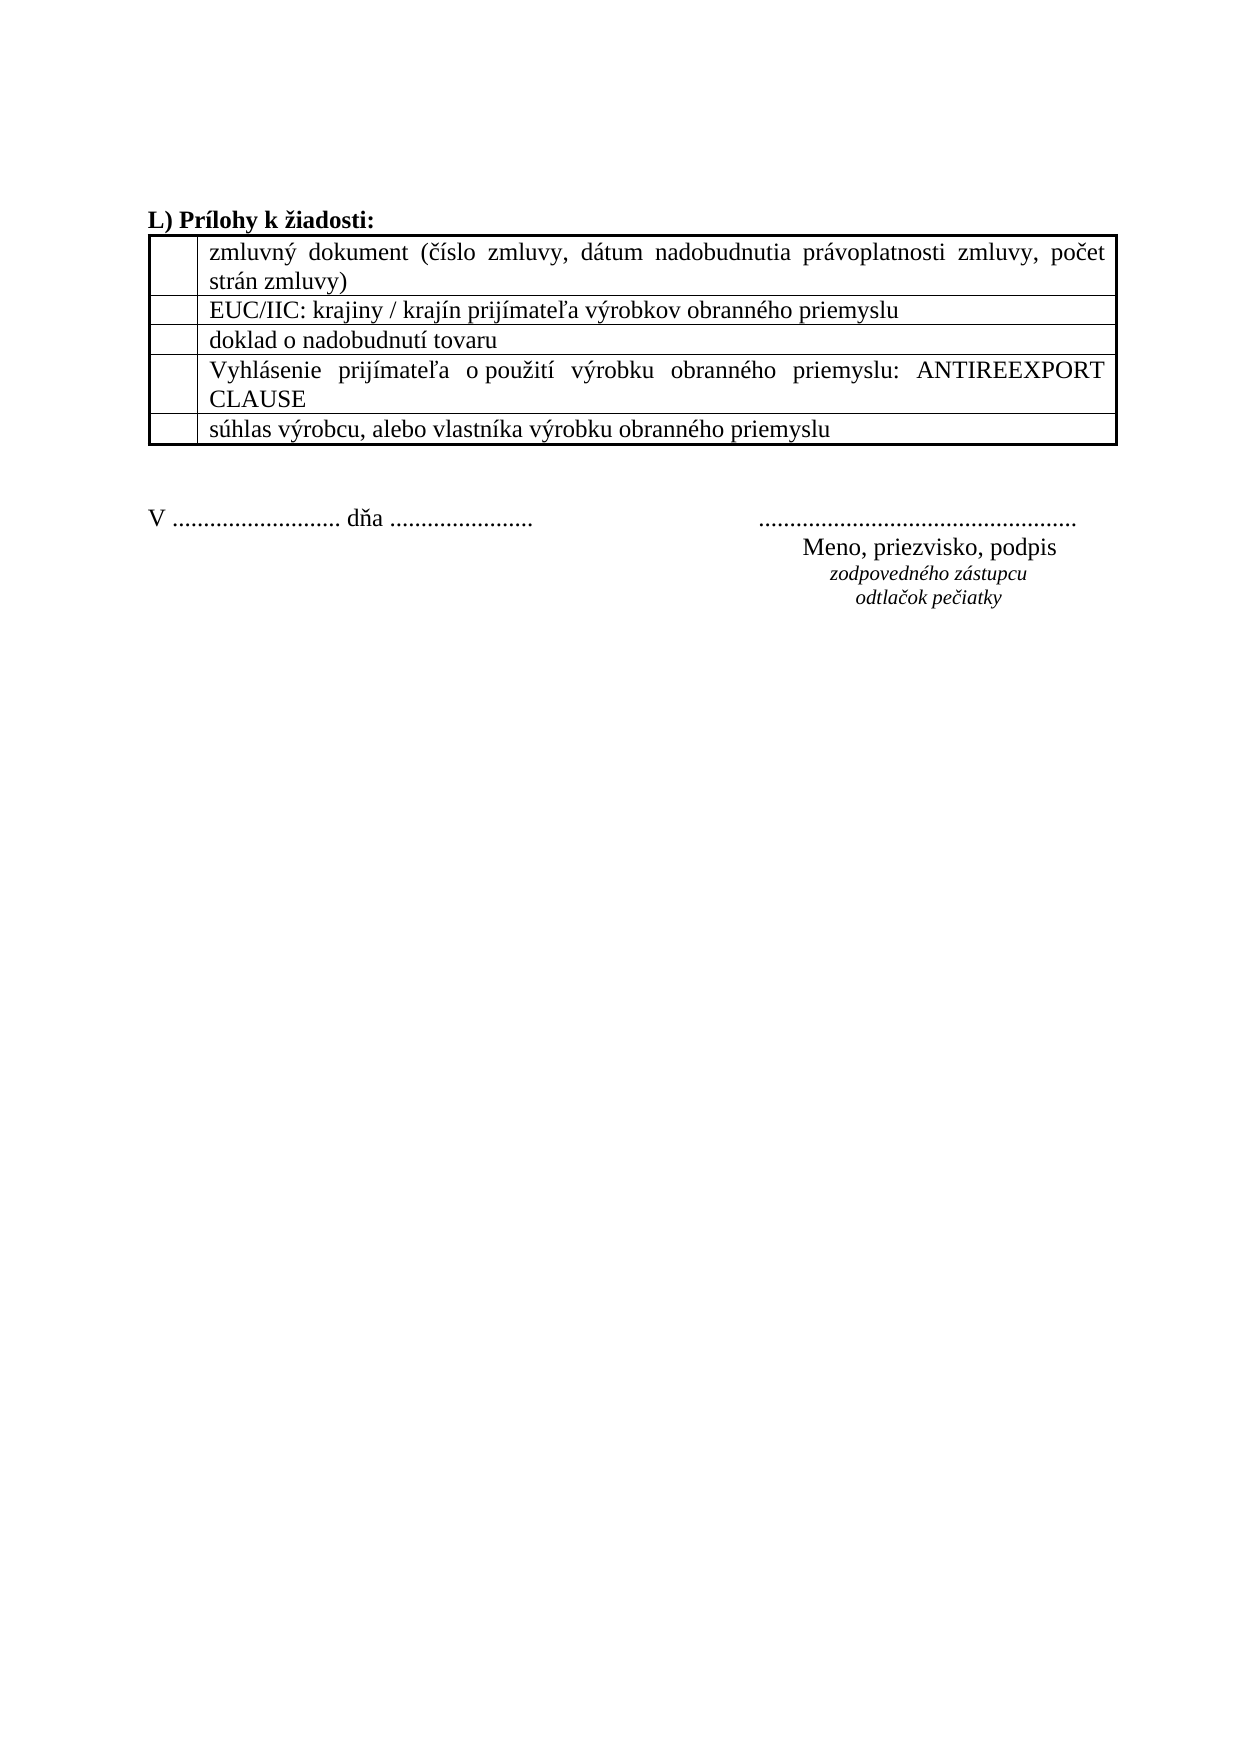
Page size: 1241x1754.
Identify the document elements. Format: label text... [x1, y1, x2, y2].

text V ........................... dňa ....................... ................................................... [148, 503, 1093, 532]
table_cell doklad o nadobudnutí tovaru [198, 325, 1115, 354]
table_cell [151, 296, 197, 324]
table_header [151, 237, 197, 294]
table_cell EUC/IIC: krajiny / krajín prijímateľa výrobkov obranného priemyslu [198, 296, 1115, 324]
text Meno, priezvisko, podpis [766, 532, 1093, 561]
table_cell [151, 325, 197, 354]
table_cell [151, 355, 197, 413]
text L) Prílohy k žiadosti: [148, 205, 1093, 234]
table_header zmluvný dokument (číslo zmluvy, dátum nadobudnutia právoplatnosti zmluvy, počet strán zmluvy) [198, 237, 1115, 294]
table_cell Vyhlásenie prijímateľa o použití výrobku obranného priemyslu: ANTIREEXPORT CLAUSE [198, 355, 1115, 413]
text zodpovedného zástupcu [766, 561, 1093, 584]
table_cell [151, 414, 197, 442]
text odtlačok pečiatky [766, 584, 1093, 609]
table_cell súhlas výrobcu, alebo vlastníka výrobku obranného priemyslu [198, 414, 1115, 442]
